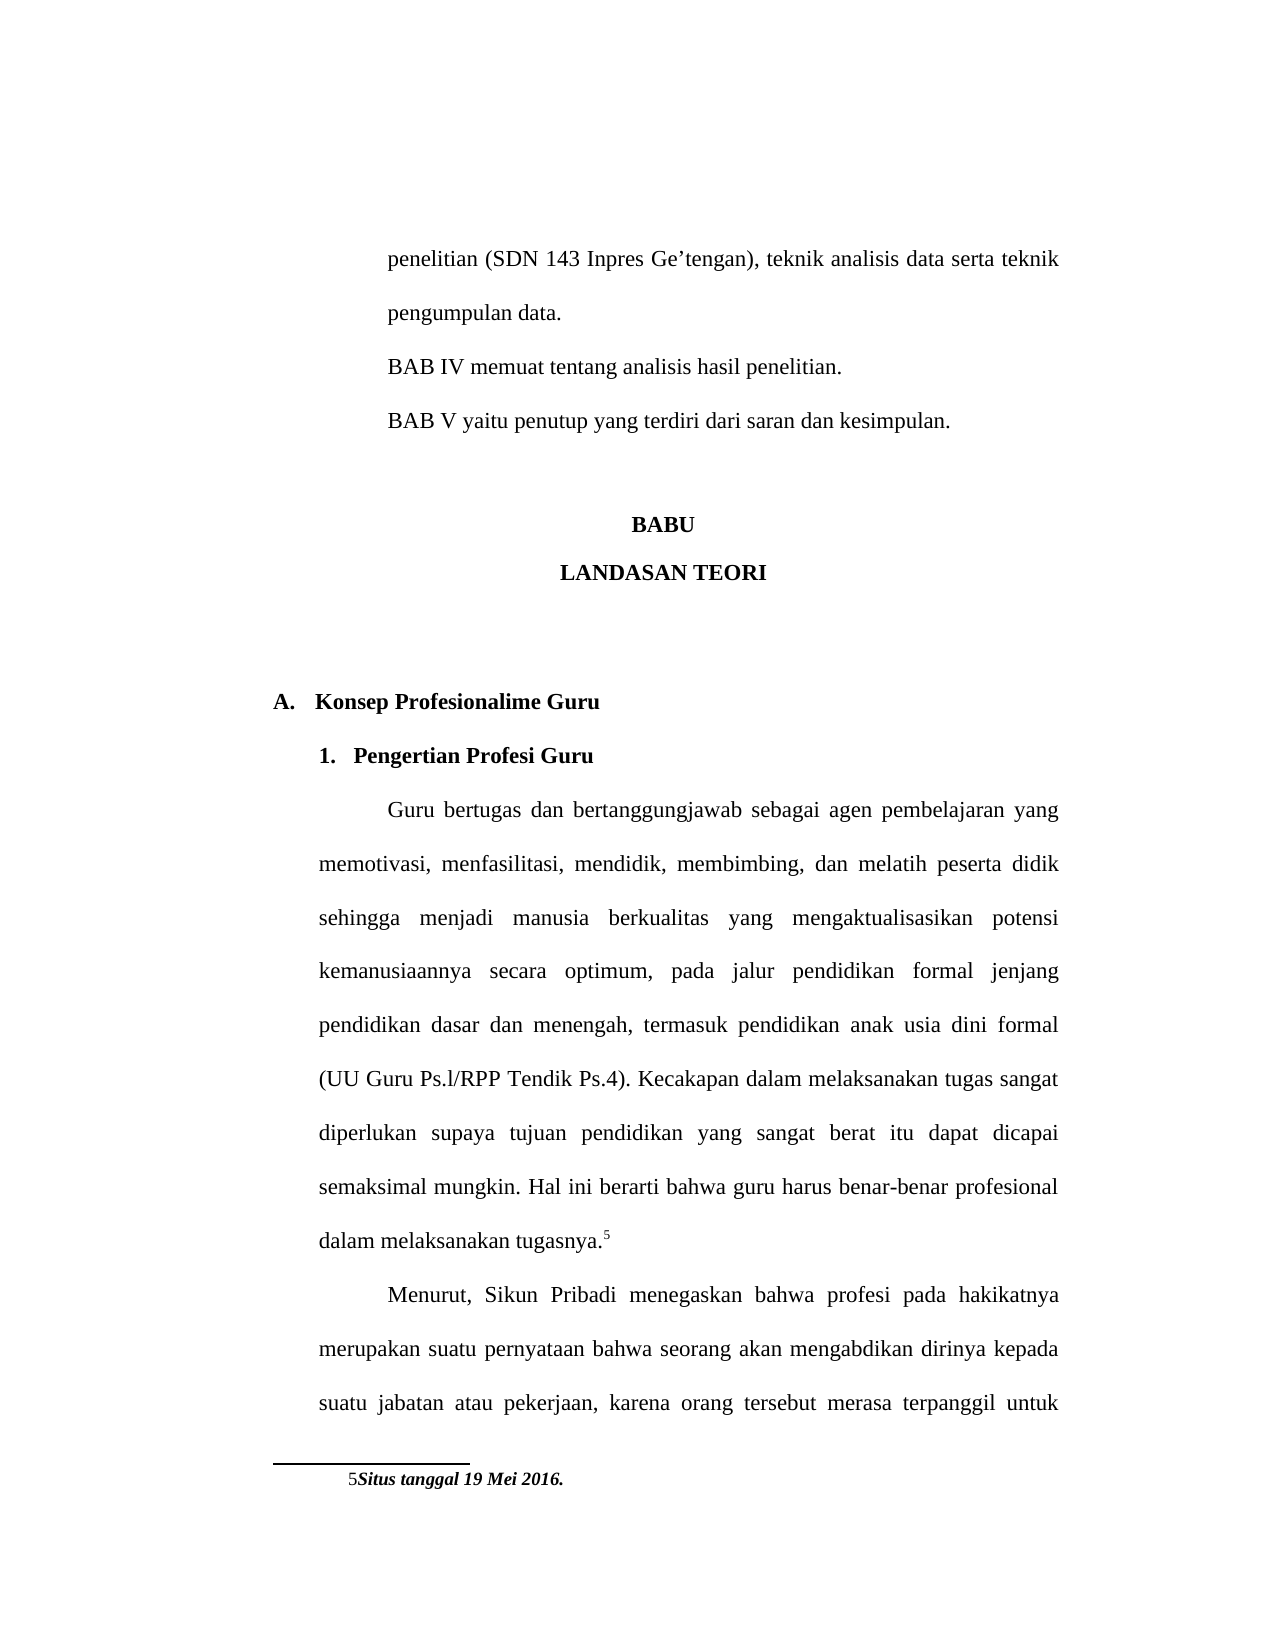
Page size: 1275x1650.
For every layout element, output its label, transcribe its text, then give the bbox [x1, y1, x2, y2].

subtitle BABU [273, 514, 1054, 537]
subtitle Pengertian Profesi Guru [319, 720, 1060, 774]
text BAB V yaitu penutup yang terdiri dari saran dan kesimpulan. [319, 385, 1060, 439]
text penelitian (SDN 143 Inpres Ge’tengan), teknik analisis data serta teknik pengumpulan data. [387, 223, 1060, 331]
text BAB IV memuat tentang analisis hasil penelitian. [319, 331, 1060, 385]
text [319, 1259, 1060, 1421]
subtitle Konsep Profesionalime Guru [273, 666, 1060, 720]
text Guru bertugas dan bertanggungjawab sebagai agen pembelajaran yang memotivasi, menfasilitasi, mendidik, membimbing, dan melatih peserta didik sehingga menjadi manusia berkualitas yang mengaktualisasikan potensi kemanusiaannya secara optimum, pada jalur pendidikan formal jenjang pendidikan dasar dan menengah, termasuk pendidikan anak usia dini formal (UU Guru Ps.l/RPP Tendik Ps.4). Kecakapan dalam melaksanakan tugas sangat diperlukan supaya tujuan pendidikan yang sangat berat itu dapat dicapai semaksimal mungkin. Hal ini berarti bahwa guru harus benar-benar profesional dalam melaksanakan tugasnya. [319, 774, 1060, 1259]
subtitle LANDASAN TEORI [273, 562, 1054, 585]
